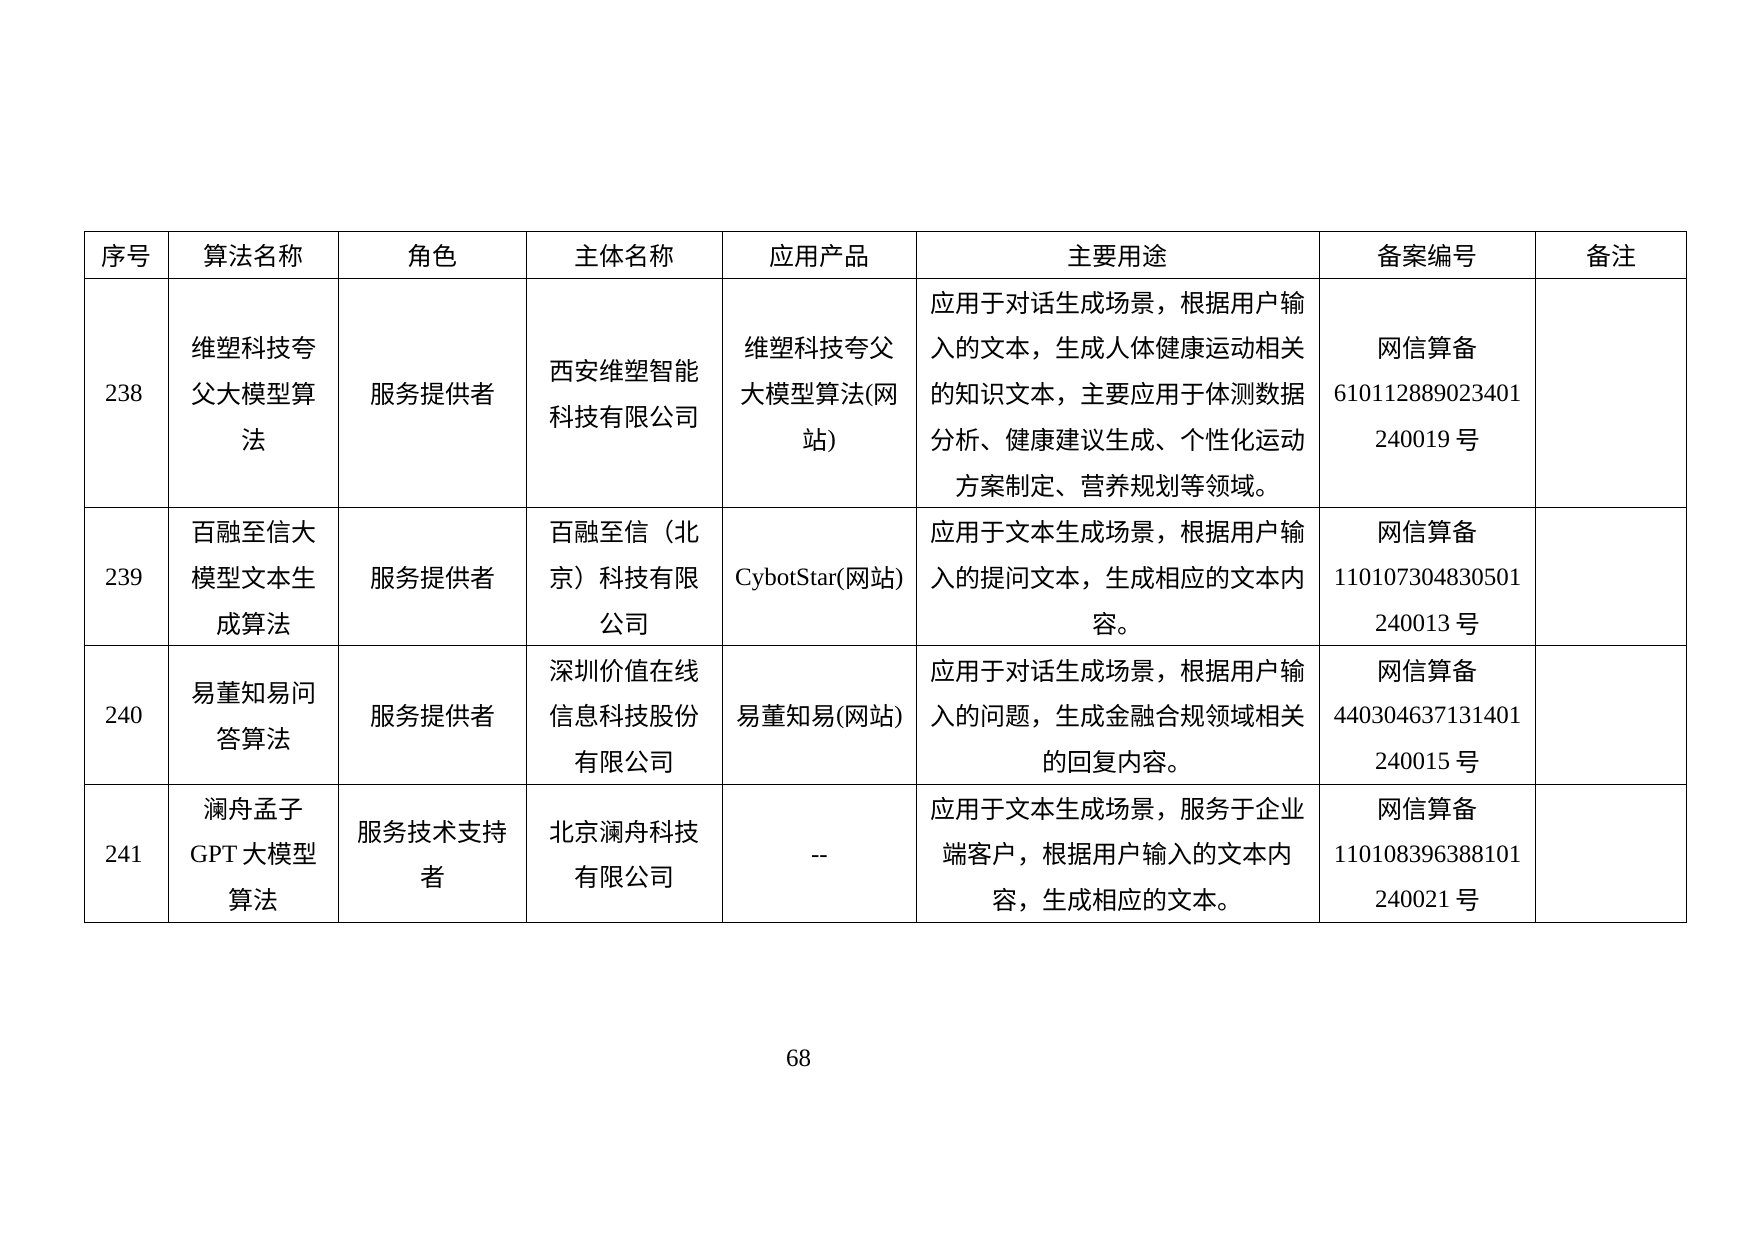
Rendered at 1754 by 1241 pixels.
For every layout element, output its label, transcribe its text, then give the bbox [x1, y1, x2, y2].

table_cell 应用于对话生成场景，根据用户输入的文本，生成人体健康运动相关的知识文本，主要应用于体测数据分析、健康建议生成、个性化运动方案制定、营养规划等领域。 [917, 279, 1319, 507]
table_cell 百融至信（北京）科技有限公司 [527, 508, 722, 645]
table_cell 服务提供者 [339, 508, 526, 645]
table_cell 澜舟孟子GPT大模型算法 [169, 785, 338, 922]
table_cell 服务提供者 [339, 646, 526, 783]
table_cell [85, 508, 168, 645]
table_header 主要用途 [917, 232, 1319, 277]
table_cell 应用于对话生成场景，根据用户输入的问题，生成金融合规领域相关的回复内容。 [917, 646, 1319, 783]
table_header 主体名称 [527, 232, 722, 277]
table_cell 易董知易(网站) [723, 646, 916, 783]
table_cell 深圳价值在线信息科技股份有限公司 [527, 646, 722, 783]
table_cell [85, 279, 168, 507]
table_cell 网信算备110108396388101240021号 [1320, 785, 1535, 922]
table_cell 网信算备110107304830501240013号 [1320, 508, 1535, 645]
table_cell 网信算备440304637131401240015号 [1320, 646, 1535, 783]
table_cell [1536, 646, 1686, 783]
table_header 序号 [85, 232, 168, 277]
table_cell [1536, 508, 1686, 645]
table_cell 维塑科技夸父大模型算法 [169, 279, 338, 507]
table_cell [1536, 785, 1686, 922]
table_cell 服务提供者 [339, 279, 526, 507]
table_cell [85, 785, 168, 922]
table_cell -- [723, 785, 916, 922]
table_cell 应用于文本生成场景，服务于企业端客户，根据用户输入的文本内容，生成相应的文本。 [917, 785, 1319, 922]
table_header 备案编号 [1320, 232, 1535, 277]
table_header 角色 [339, 232, 526, 277]
table_cell 百融至信大模型文本生成算法 [169, 508, 338, 645]
table_header 算法名称 [169, 232, 338, 277]
table_cell [85, 646, 168, 783]
table_cell 应用于文本生成场景，根据用户输入的提问文本，生成相应的文本内容。 [917, 508, 1319, 645]
table_cell [1536, 279, 1686, 507]
table_header 备注 [1536, 232, 1686, 277]
table_cell CybotStar(网站) [723, 508, 916, 645]
table_cell 西安维塑智能科技有限公司 [527, 279, 722, 507]
table_cell 服务技术支持者 [339, 785, 526, 922]
table_cell 北京澜舟科技有限公司 [527, 785, 722, 922]
table_header 应用产品 [723, 232, 916, 277]
table_cell 维塑科技夸父大模型算法(网站) [723, 279, 916, 507]
table_cell 网信算备610112889023401240019号 [1320, 279, 1535, 507]
table_cell 易董知易问答算法 [169, 646, 338, 783]
